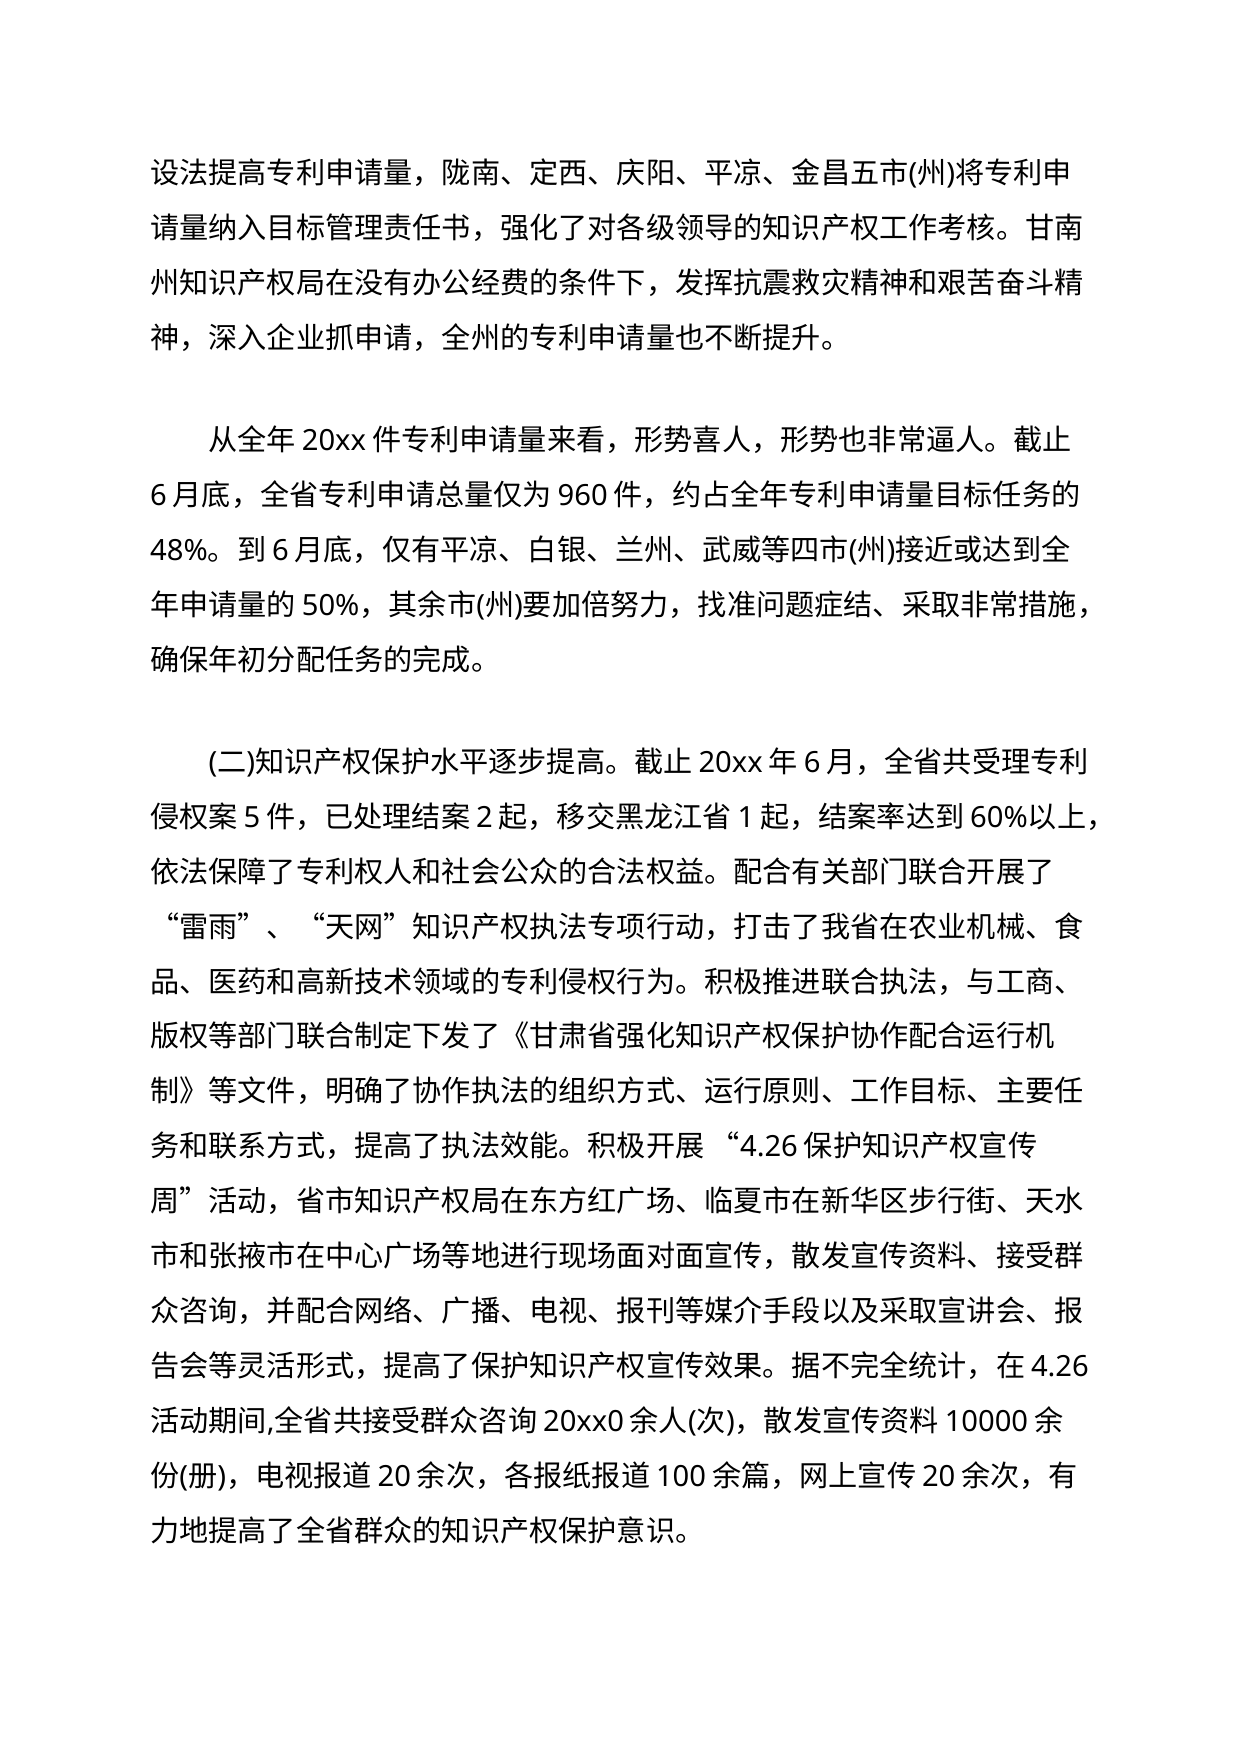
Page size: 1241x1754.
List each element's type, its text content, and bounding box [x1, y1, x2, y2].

text 从全年20xx件专利申请量来看，形势喜人，形势也非常逼人。截止6月底，全省专利申请总量仅为960件，约占全年专利申请量目标任务的48%。到6月底，仅有平凉、白银、兰州、武威等四市(州)接近或达到全年申请量的50%，其余市(州)要加倍努力，找准问题症结、采取非常措施，确保年初分配任务的完成。 [150, 417, 1090, 679]
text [150, 150, 1090, 357]
text (二)知识产权保护水平逐步提高。截止20xx年6月，全省共受理专利侵权案5件，已处理结案2起，移交黑龙江省1起，结案率达到60%以上，依法保障了专利权人和社会公众的合法权益。配合有关部门联合开展了“雷雨”、“天网”知识产权执法专项行动，打击了我省在农业机械、食品、医药和高新技术领域的专利侵权行为。积极推进联合执法，与工商、版权等部门联合制定下发了《甘肃省强化知识产权保护协作配合运行机制》等文件，明确了协作执法的组织方式、运行原则、工作目标、主要任务和联系方式，提高了执法效能。积极开展 “4.26保护知识产权宣传周”活动，省市知识产权局在东方红广场、临夏市在新华区步行街、天水市和张掖市在中心广场等地进行现场面对面宣传，散发宣传资料、接受群众咨询，并配合网络、广播、电视、报刊等媒介手段以及采取宣讲会、报告会等灵活形式，提高了保护知识产权宣传效果。据不完全统计，在4.26活动期间,全省共接受群众咨询20xx0余人(次)，散发宣传资料10000余份(册)，电视报道20余次，各报纸报道100余篇，网上宣传20余次，有力地提高了全省群众的知识产权保护意识。 [150, 738, 1090, 1550]
